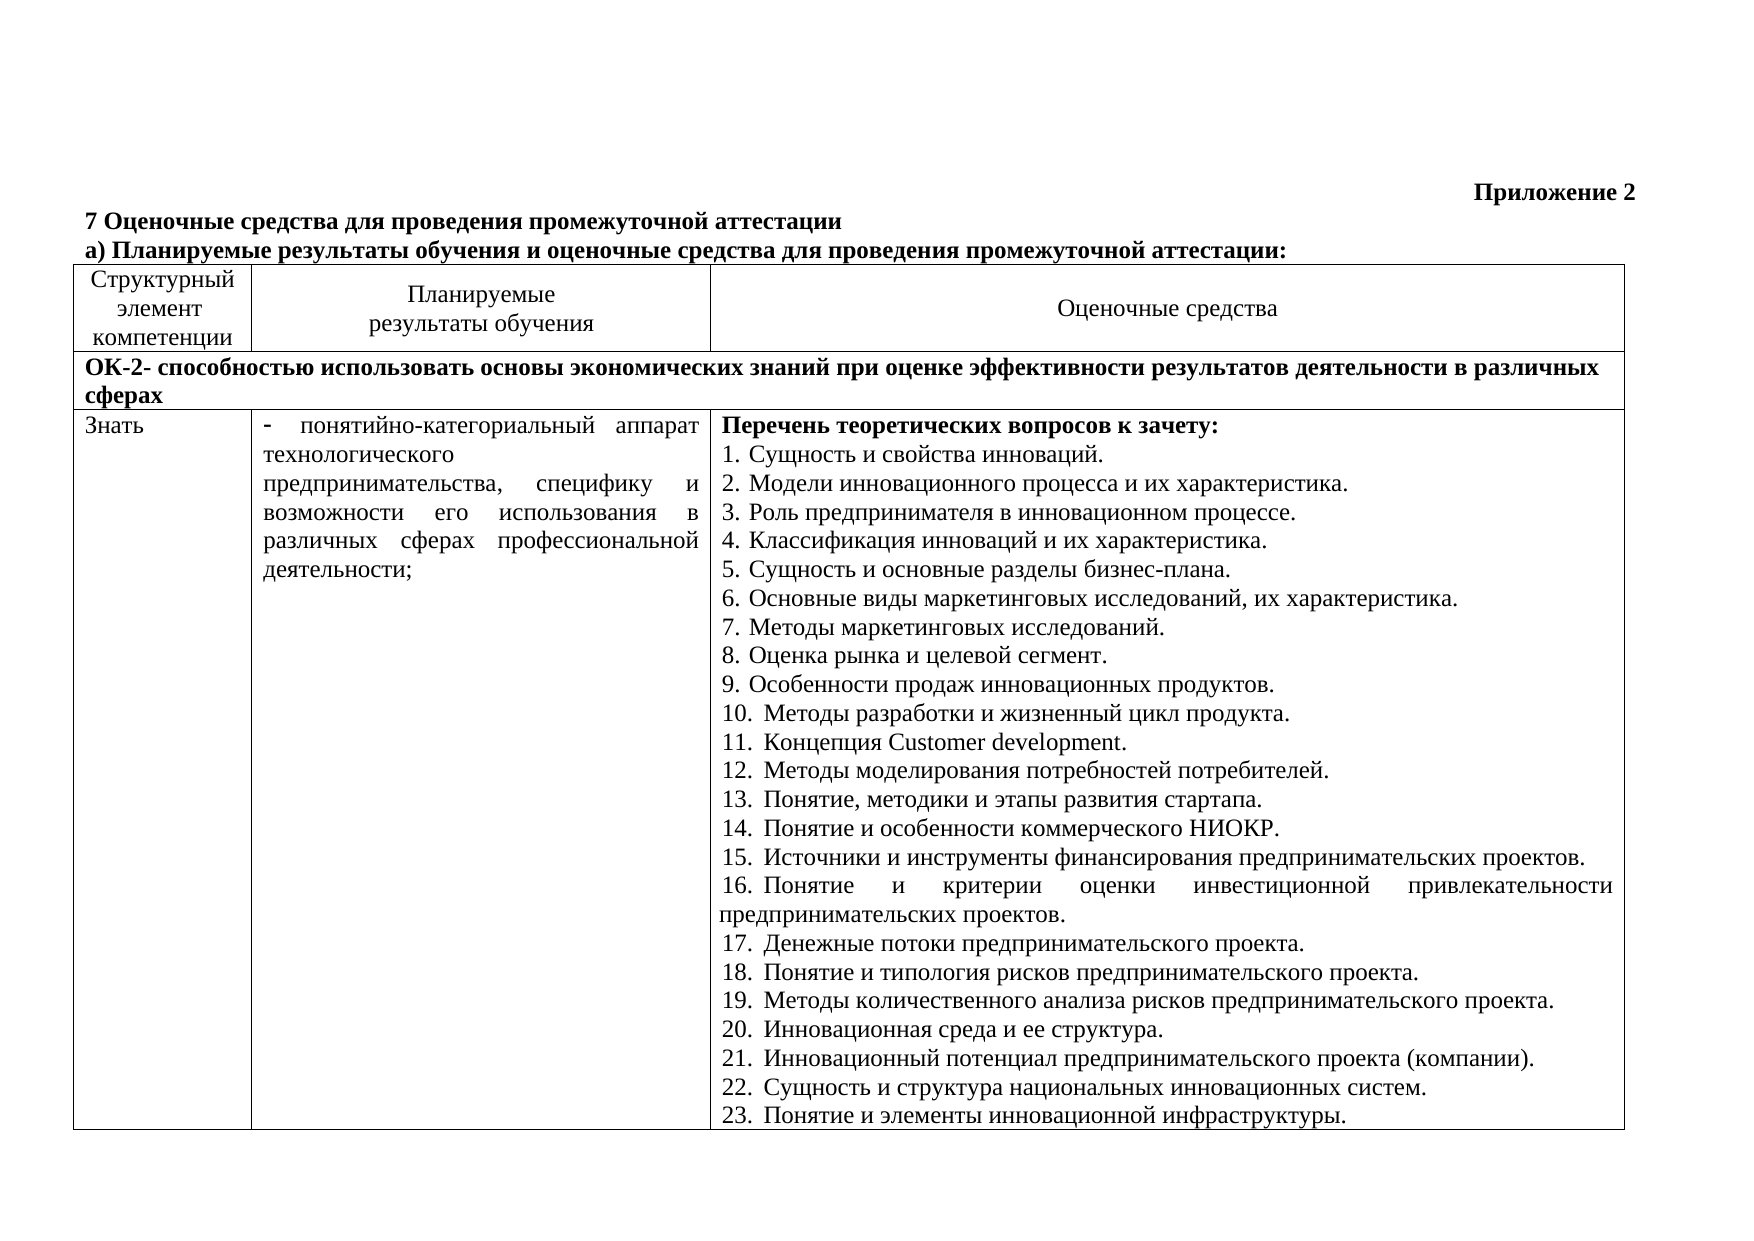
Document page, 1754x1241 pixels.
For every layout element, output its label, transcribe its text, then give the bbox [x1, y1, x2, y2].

table_header Структурный элемент компетенции [74, 265, 251, 351]
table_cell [711, 410, 1624, 1129]
table_header Планируемые результаты обучения [252, 265, 710, 351]
text Приложение 2 [70, 177, 1636, 206]
table_header Оценочные средства [711, 265, 1624, 351]
table_cell Знать [74, 410, 251, 1129]
text 7 Оценочные средства для проведения промежуточной аттестации [84, 206, 1636, 235]
table_cell ОК-2- способностью использовать основы экономических знаний при оценке эффективности результатов деятельности в различных сферах [74, 352, 1624, 409]
text а) Планируемые результаты обучения и оценочные средства для проведения промежуточной аттестации: [84, 235, 1636, 263]
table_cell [252, 410, 710, 1129]
